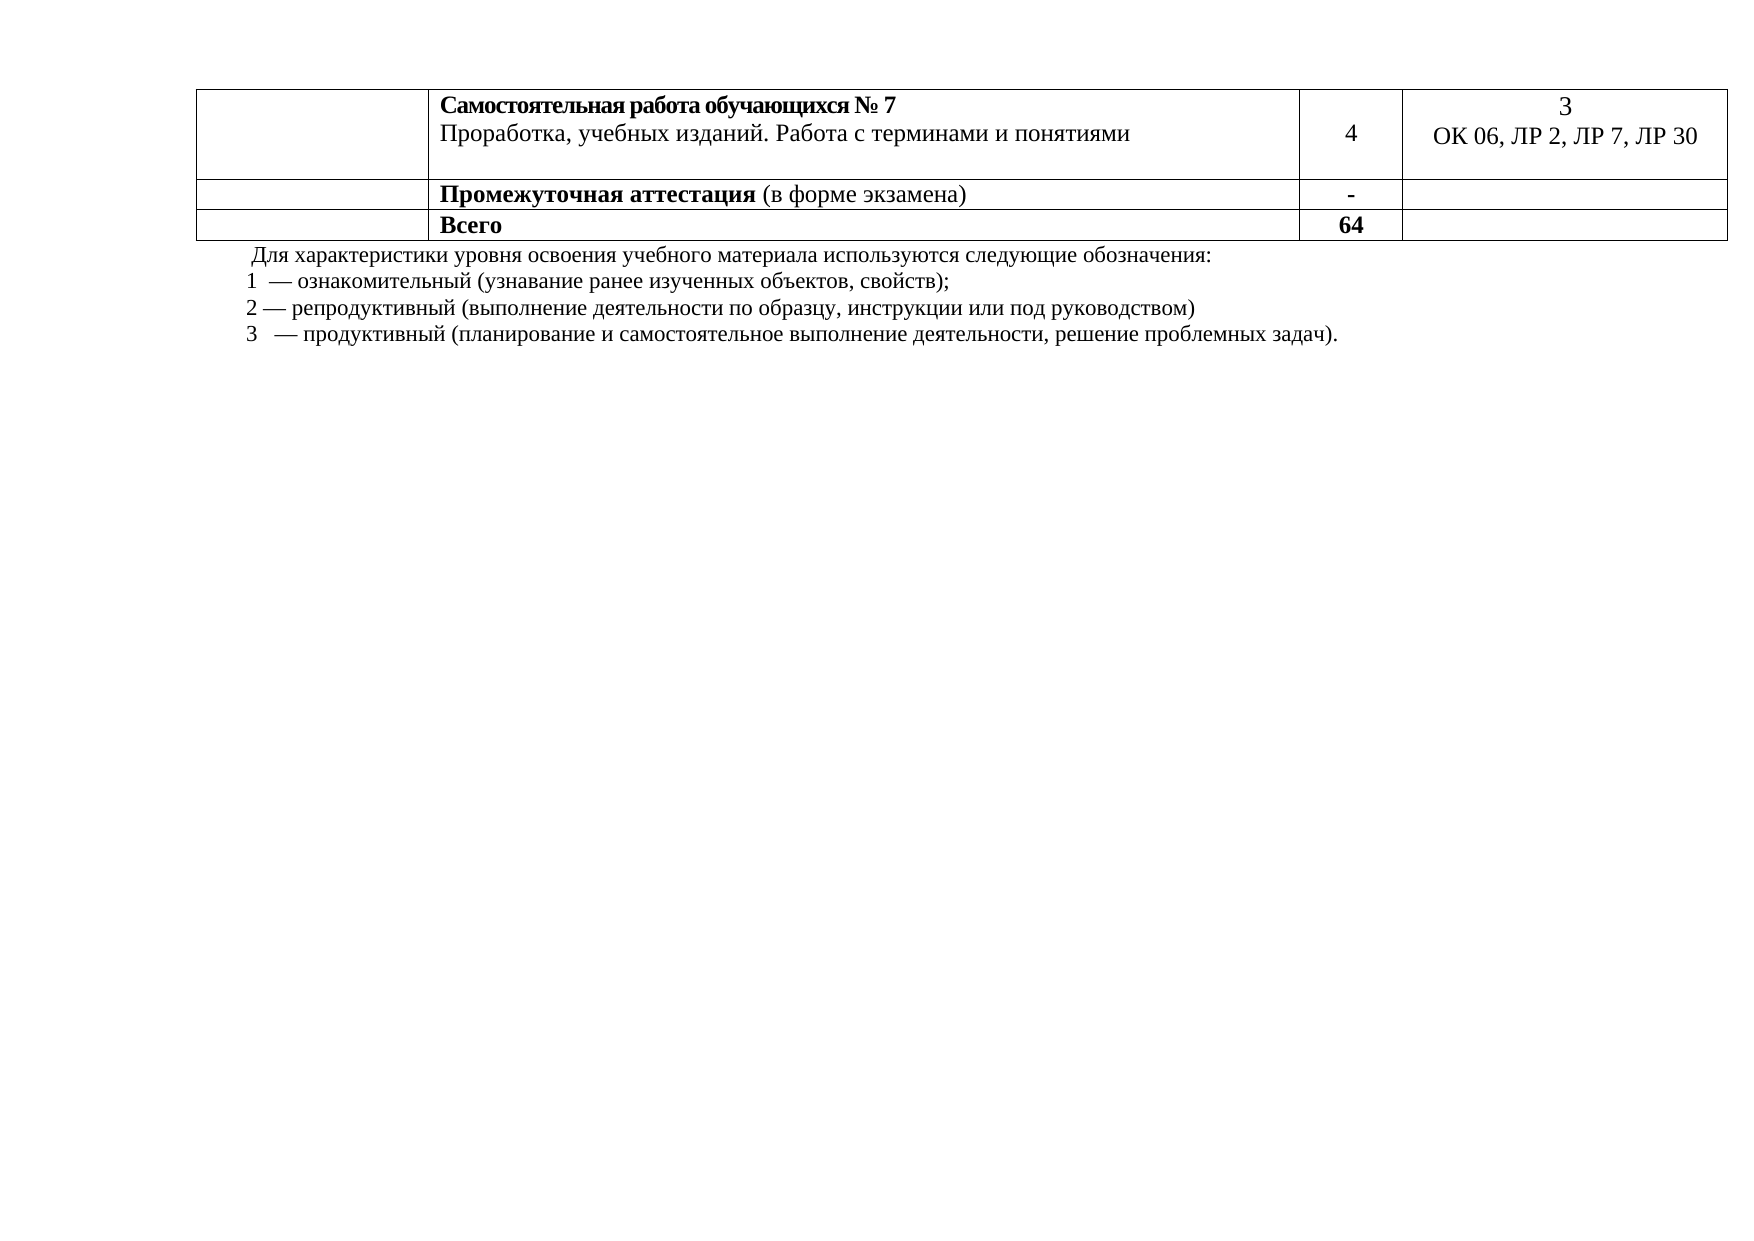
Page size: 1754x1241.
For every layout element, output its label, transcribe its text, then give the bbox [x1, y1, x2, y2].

table_cell 3 ОК 06, ЛР 2, ЛР 7, ЛР 30 [1403, 90, 1727, 178]
table_cell [1403, 180, 1727, 209]
text 1 — ознакомительный (узнавание ранее изученных объектов, свойств); [177, 267, 1695, 294]
text Для характеристики уровня освоения учебного материала используются следующие обозначения: [177, 241, 1695, 267]
text 3 — продуктивный (планирование и самостоятельное выполнение деятельности, решение проблемных задач). [177, 320, 1695, 346]
table_cell 4 [1300, 90, 1402, 178]
table_cell [197, 210, 428, 240]
table_cell [197, 180, 428, 209]
table_cell [1403, 210, 1727, 240]
table_cell - [1300, 180, 1402, 209]
table_cell Промежуточная аттестация (в форме экзамена) [429, 180, 1299, 209]
table_cell Всего [429, 210, 1299, 240]
text 2 — репродуктивный (выполнение деятельности по образцу, инструкции или под руководством) [177, 294, 1695, 320]
table_cell 64 [1300, 210, 1402, 240]
table_cell Самостоятельная работа обучающихся № 7 Проработка, учебных изданий. Работа с терминами и понятиями [429, 90, 1299, 178]
